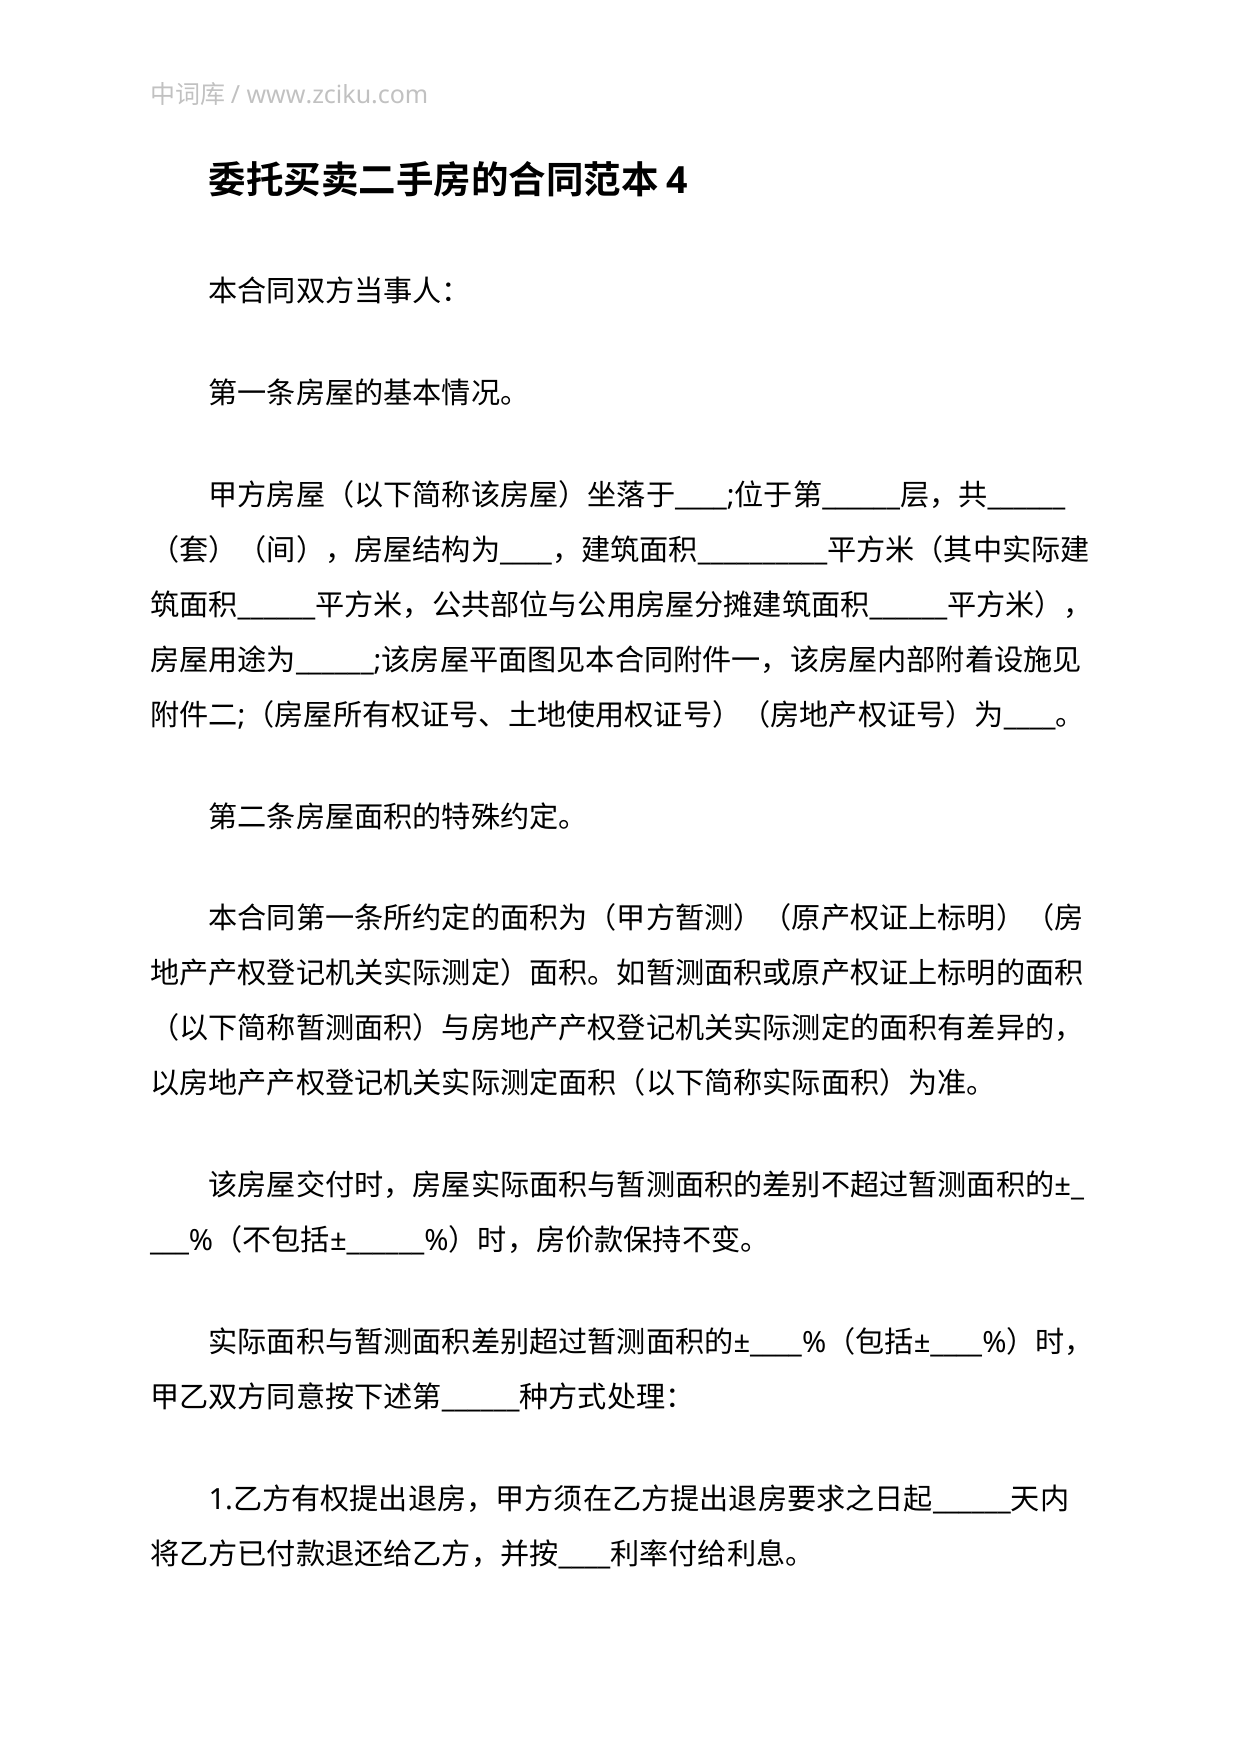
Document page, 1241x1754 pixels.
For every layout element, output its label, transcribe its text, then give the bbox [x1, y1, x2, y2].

text 第二条房屋面积的特殊约定。 [150, 793, 1090, 835]
text 本合同第一条所约定的面积为（甲方暂测）（原产权证上标明）（房地产产权登记机关实际测定）面积。如暂测面积或原产权证上标明的面积（以下简称暂测面积）与房地产产权登记机关实际测定的面积有差异的，以房地产产权登记机关实际测定面积（以下简称实际面积）为准。 [150, 895, 1090, 1102]
text 1.乙方有权提出退房，甲方须在乙方提出退房要求之日起______天内将乙方已付款退还给乙方，并按____利率付给利息。 [150, 1475, 1090, 1573]
text 委托买卖二手房的合同范本4 [150, 150, 1090, 204]
text 实际面积与暂测面积差别超过暂测面积的±____%（包括±____%）时，甲乙双方同意按下述第______种方式处理： [150, 1318, 1090, 1416]
text 本合同双方当事人： [150, 268, 1090, 310]
text 甲方房屋（以下简称该房屋）坐落于____;位于第______层，共______（套）（间），房屋结构为____，建筑面积__________平方米（其中实际建筑面积______平方米，公共部位与公用房屋分摊建筑面积______平方米），房屋用途为______;该房屋平面图见本合同附件一，该房屋内部附着设施见附件二;（房屋所有权证号、土地使用权证号）（房地产权证号）为____。 [150, 471, 1090, 733]
text 第一条房屋的基本情况。 [150, 369, 1090, 412]
text 该房屋交付时，房屋实际面积与暂测面积的差别不超过暂测面积的±____%（不包括±______%）时，房价款保持不变。 [150, 1161, 1090, 1259]
